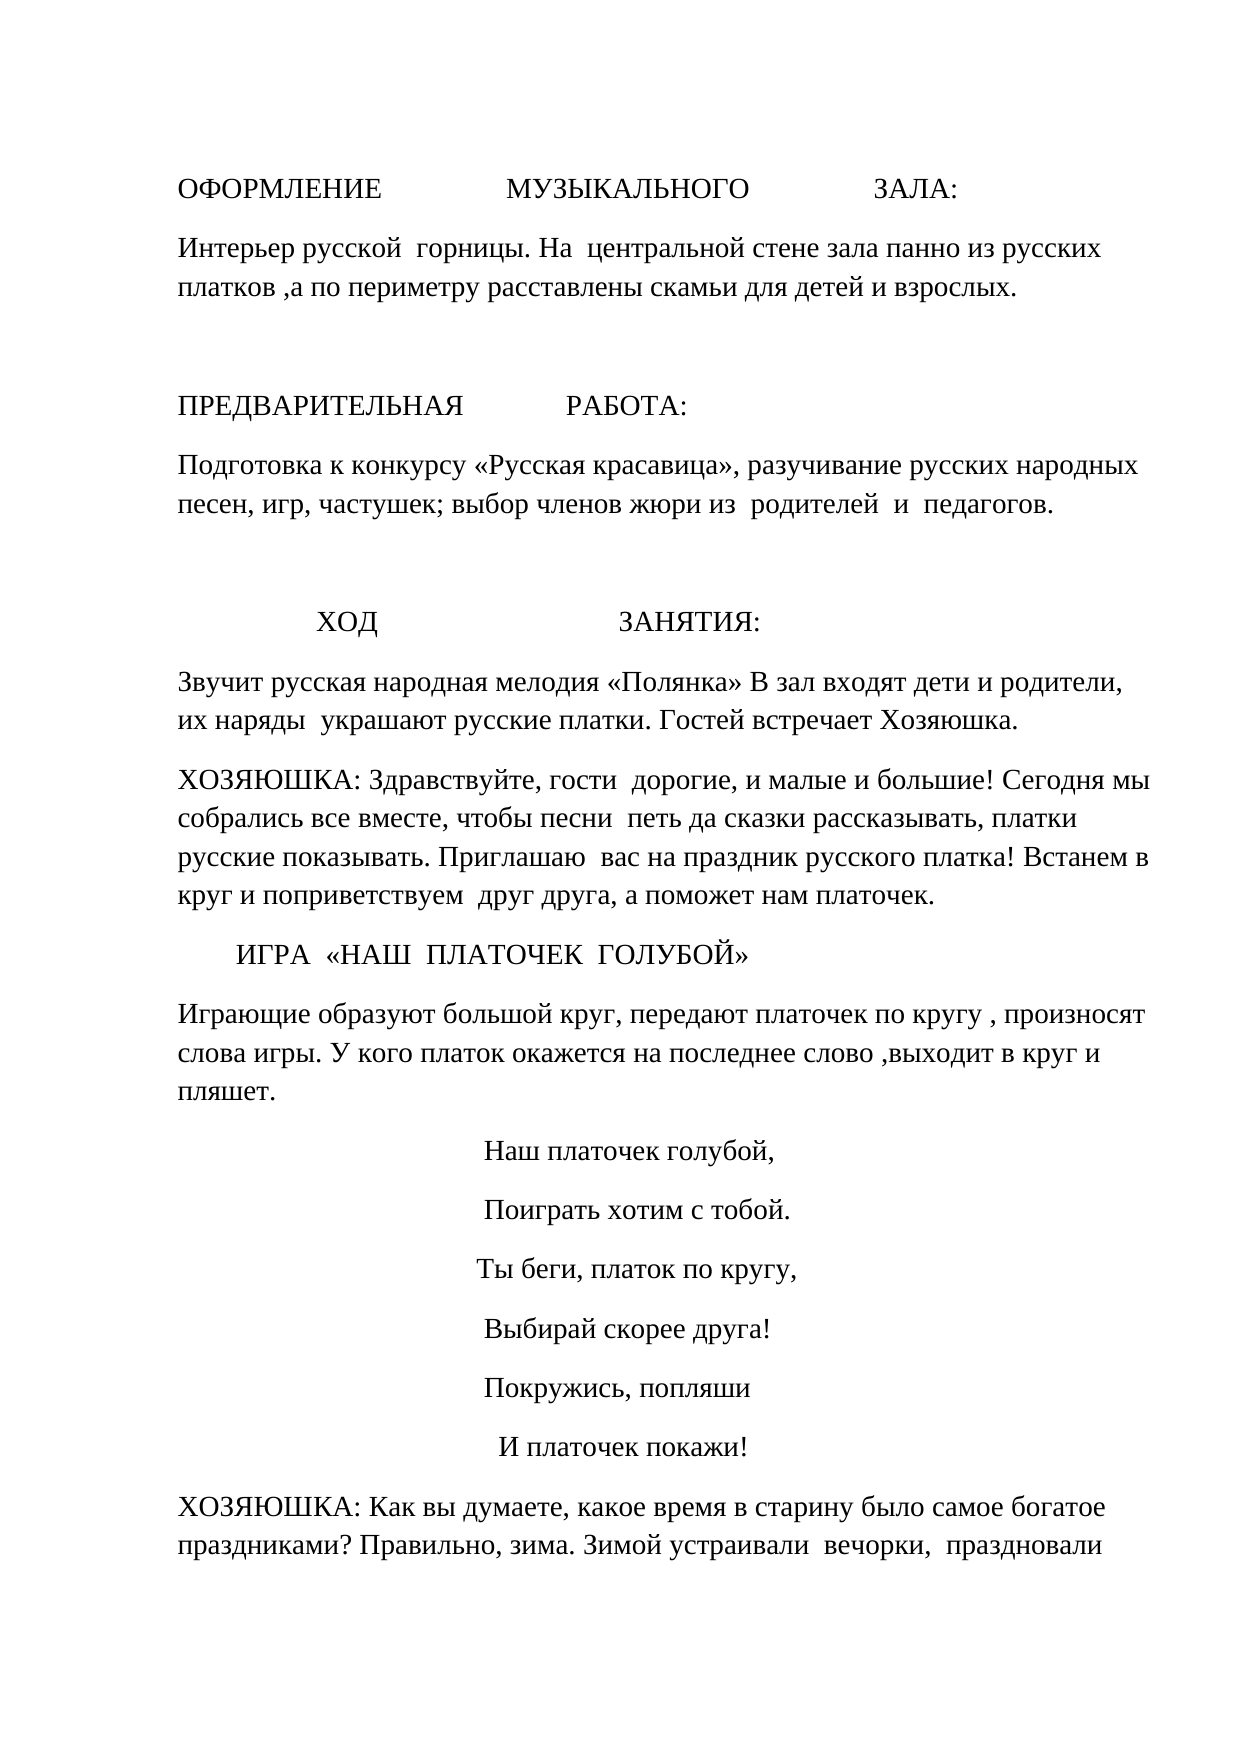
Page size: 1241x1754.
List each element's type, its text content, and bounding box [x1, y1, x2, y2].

text ИГРА «НАШ ПЛАТОЧЕК ГОЛУБОЙ» [177, 937, 1152, 970]
text Выбирай скорее друга! [177, 1311, 1152, 1344]
text ХОД ЗАНЯТИЯ: [177, 604, 1152, 638]
text Поиграть хотим с тобой. [177, 1192, 1152, 1226]
text ПРЕДВАРИТЕЛЬНАЯ РАБОТА: [177, 388, 1152, 421]
text Интерьер русской горницы. На центральной стене зала панно из русских платков ,а по периметру расставлены скамьи для детей и взрослых. [177, 231, 1152, 303]
text Звучит русская народная мелодия «Полянка» В зал входят дети и родители, их наряды украшают русские платки. Гостей встречает Хозяюшка. [177, 664, 1152, 736]
text Ты беги, платок по кругу, [177, 1251, 1152, 1285]
text Играющие образуют большой круг, передают платочек по кругу , произносят слова игры. У кого платок окажется на последнее слово ,выходит в круг и пляшет. [177, 996, 1152, 1107]
text Наш платочек голубой, [177, 1133, 1152, 1166]
text Подготовка к конкурсу «Русская красавица», разучивание русских народных песен, игр, частушек; выбор членов жюри из родителей и педагогов. [177, 447, 1152, 519]
text ХОЗЯЮШКА: Здравствуйте, гости дорогие, и малые и большие! Сегодня мы собрались все вместе, чтобы песни петь да сказки рассказывать, платки русские показывать. Приглашаю вас на праздник русского платка! Встанем в круг и поприветствуем друг друга, а поможет нам платочек. [177, 762, 1152, 911]
text ОФОРМЛЕНИЕ МУЗЫКАЛЬНОГО ЗАЛА: [177, 171, 1152, 205]
text Покружись, попляши [177, 1370, 1152, 1404]
text И платочек покажи! [177, 1429, 1152, 1463]
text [177, 1489, 1152, 1561]
